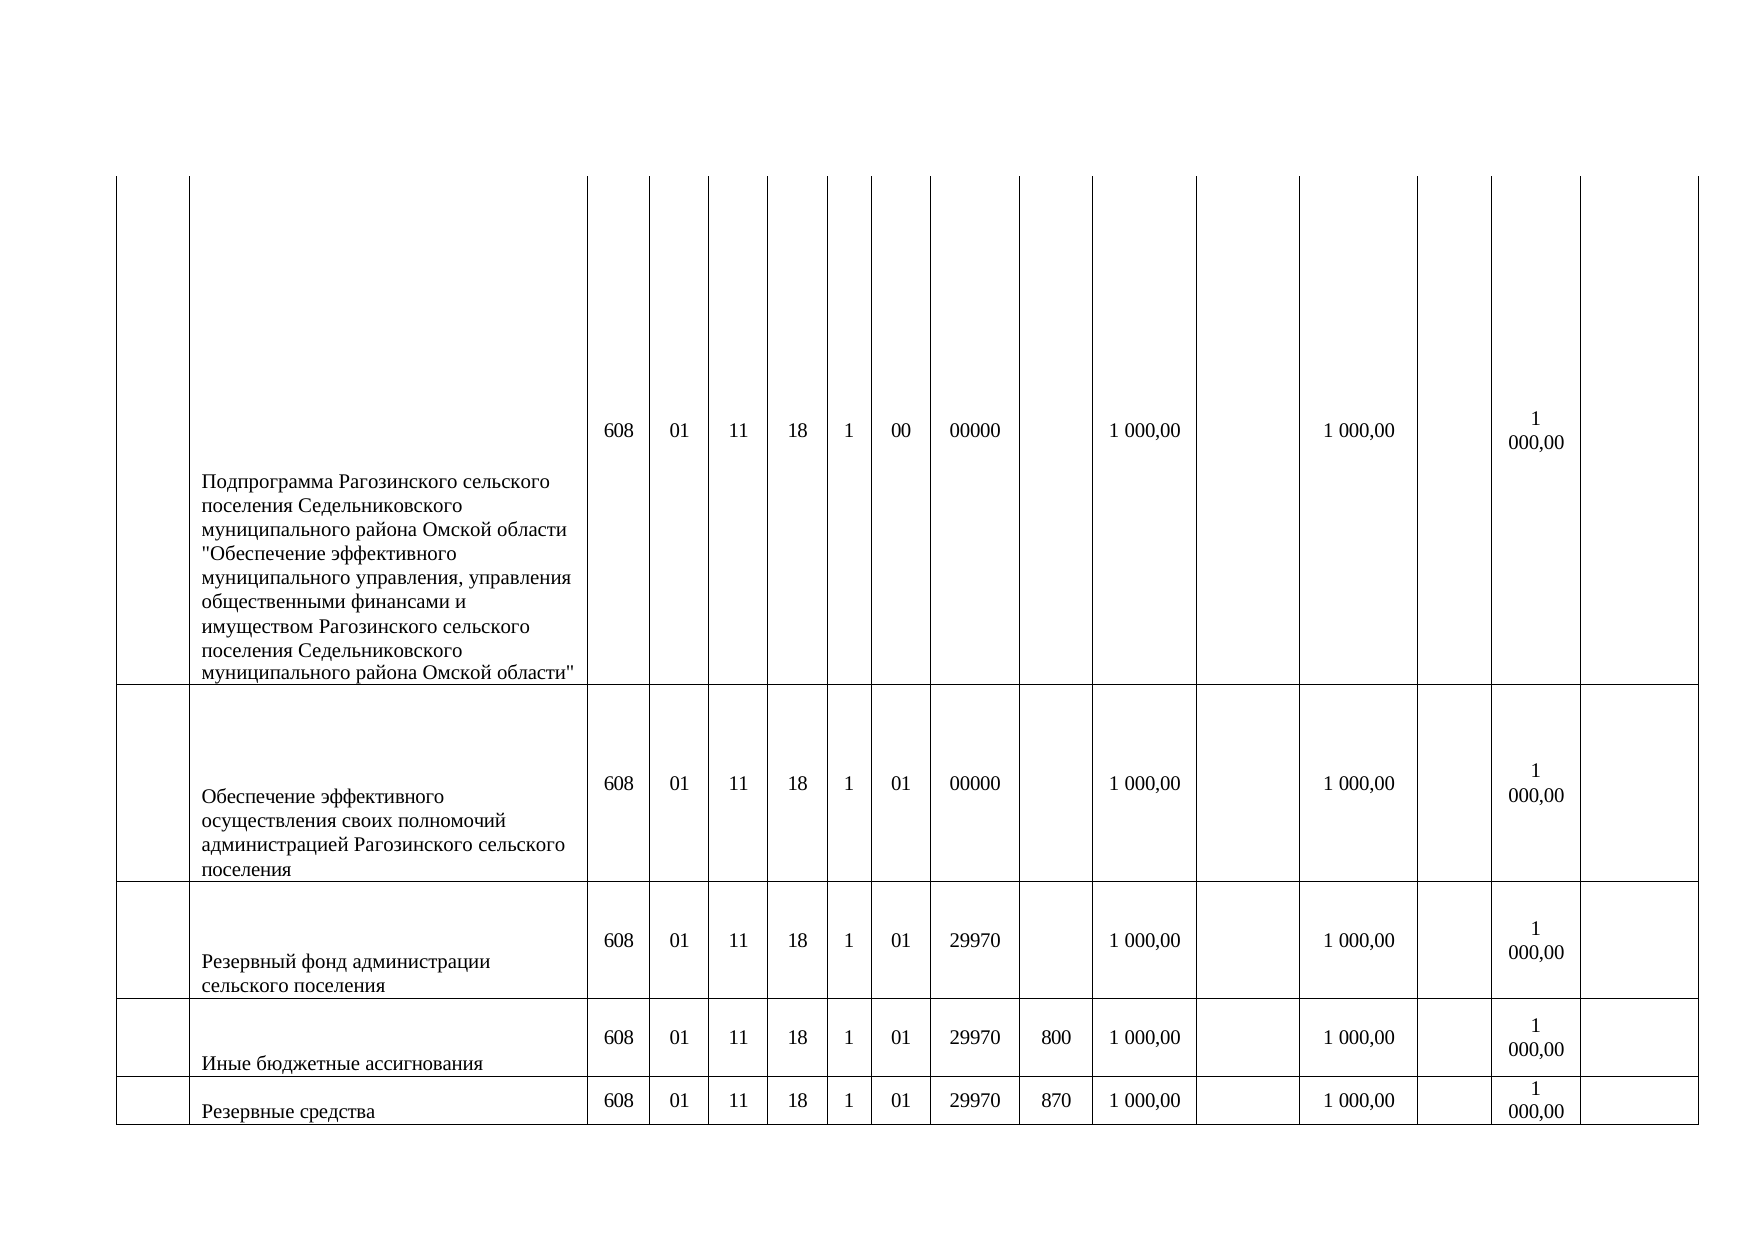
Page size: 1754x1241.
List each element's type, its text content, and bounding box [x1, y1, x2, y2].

table_cell 11 [709, 882, 767, 998]
table_cell [1197, 685, 1299, 881]
table_header [1197, 176, 1299, 684]
table_cell 01 [872, 685, 930, 881]
table_header [1418, 176, 1491, 684]
table_cell [1197, 1077, 1299, 1124]
table_cell 1 000,00 [1093, 882, 1196, 998]
table_cell 01 [650, 882, 708, 998]
table_cell Обеспечение эффективного осуществления своих полномочий администрацией Рагозинского сельского поселения [190, 685, 587, 881]
table_header 00 [872, 176, 930, 684]
table_header 01 [650, 176, 708, 684]
table_cell [1581, 882, 1698, 998]
table_cell [1197, 882, 1299, 998]
table_cell 800 [1020, 999, 1092, 1076]
table_header 1 000,00 [1093, 176, 1196, 684]
table_cell 01 [650, 1077, 708, 1124]
table_cell 01 [872, 882, 930, 998]
table_cell 1 [828, 685, 871, 881]
table_cell [1418, 999, 1491, 1076]
table_cell 1 000,00 [1300, 999, 1417, 1076]
table_cell [1418, 882, 1491, 998]
table_cell 1 000,00 [1492, 685, 1580, 881]
table_cell 608 [588, 685, 649, 881]
table_cell 1 [828, 1077, 871, 1124]
table_cell 01 [872, 1077, 930, 1124]
table_cell 01 [650, 685, 708, 881]
table_cell [1418, 685, 1491, 881]
table_cell 608 [588, 1077, 649, 1124]
table_cell 1 000,00 [1300, 685, 1417, 881]
table_cell 1 000,00 [1300, 1077, 1417, 1124]
table_cell Иные бюджетные ассигнования [190, 999, 587, 1076]
table_cell 11 [709, 685, 767, 881]
table_cell 18 [768, 882, 827, 998]
table_cell 1 [828, 999, 871, 1076]
table_cell [1581, 999, 1698, 1076]
table_header 1 [828, 176, 871, 684]
table_cell 18 [768, 685, 827, 881]
table_cell 01 [872, 999, 930, 1076]
table_cell 18 [768, 1077, 827, 1124]
table_cell 00000 [931, 685, 1019, 881]
table_cell 1 000,00 [1492, 1077, 1580, 1124]
table_header [117, 176, 189, 684]
table_cell 1 000,00 [1093, 685, 1196, 881]
table_cell 11 [709, 999, 767, 1076]
table_header 11 [709, 176, 767, 684]
table_cell 1 000,00 [1093, 1077, 1196, 1124]
table_cell 1 [828, 882, 871, 998]
table_header 00000 [931, 176, 1019, 684]
table_cell 29970 [931, 999, 1019, 1076]
table_header Подпрограмма Рагозинского сельского поселения Седельниковского муниципального района Омской области "Обеспечение эффективного муниципального управления, управления общественными финансами и имуществом Рагозинского сельского поселения Седельниковского муниципального района Омской области" [190, 176, 587, 684]
table_cell [1581, 685, 1698, 881]
table_cell [1581, 1077, 1698, 1124]
table_cell [1197, 999, 1299, 1076]
table_cell 870 [1020, 1077, 1092, 1124]
table_cell Резервные средства [190, 1077, 587, 1124]
table_cell 1 000,00 [1492, 882, 1580, 998]
table_cell 1 000,00 [1093, 999, 1196, 1076]
table_header 18 [768, 176, 827, 684]
table_cell 1 000,00 [1300, 882, 1417, 998]
table_cell [117, 1077, 189, 1124]
table_header 608 [588, 176, 649, 684]
table_cell 29970 [931, 882, 1019, 998]
table_cell 608 [588, 882, 649, 998]
table_cell [1020, 882, 1092, 998]
table_cell 11 [709, 1077, 767, 1124]
table_cell Резервный фонд администрации сельского поселения [190, 882, 587, 998]
table_cell 29970 [931, 1077, 1019, 1124]
table_header [1581, 176, 1698, 684]
table_header 1 000,00 [1300, 176, 1417, 684]
table_cell 1 000,00 [1492, 999, 1580, 1076]
table_cell [117, 882, 189, 998]
table_header [1020, 176, 1092, 684]
table_cell 01 [650, 999, 708, 1076]
table_cell [117, 685, 189, 881]
table_cell [117, 999, 189, 1076]
table_cell 608 [588, 999, 649, 1076]
table_cell 18 [768, 999, 827, 1076]
table_cell [1418, 1077, 1491, 1124]
table_cell [1020, 685, 1092, 881]
table_header 1 000,00 [1492, 176, 1580, 684]
